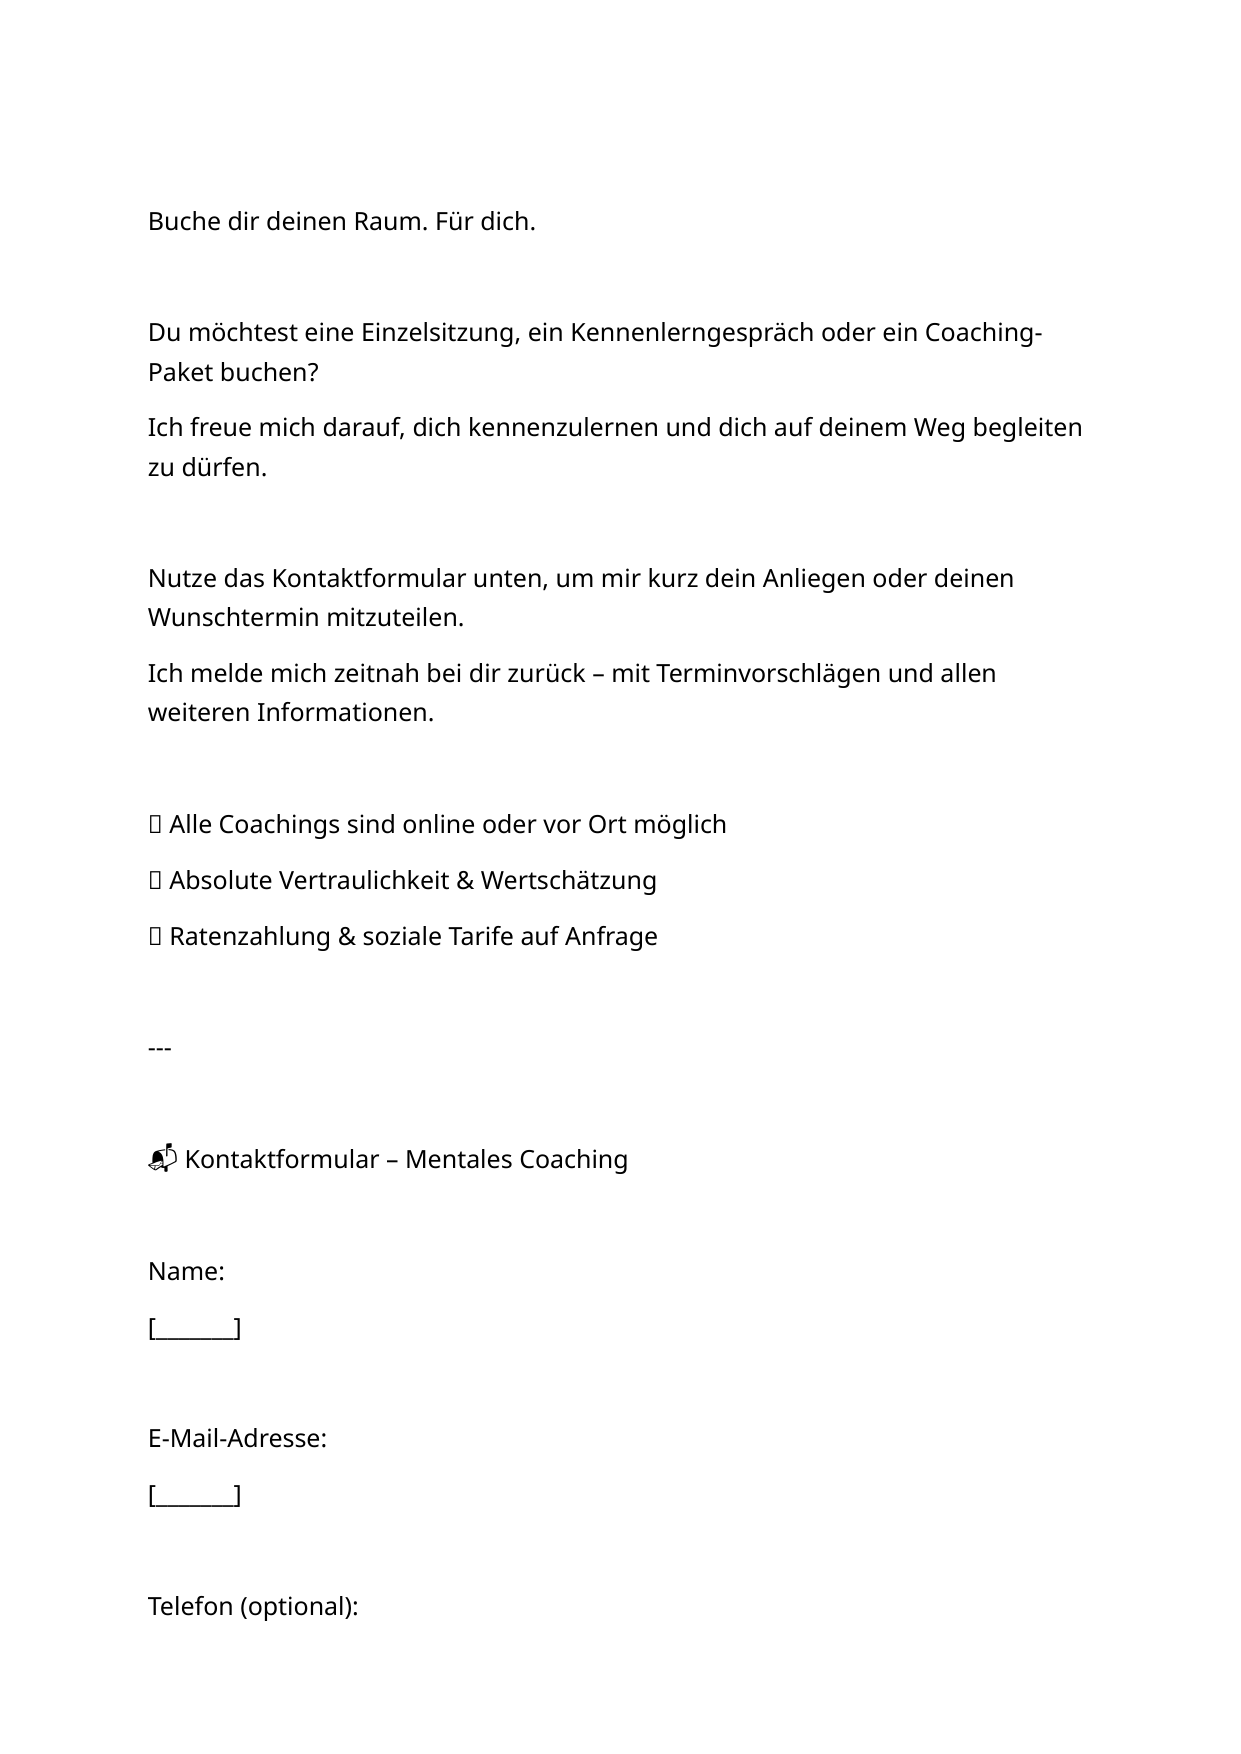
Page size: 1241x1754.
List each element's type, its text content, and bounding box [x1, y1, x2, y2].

text E-Mail-Adresse: [148, 1421, 1093, 1455]
text 📬 Kontaktformular – Mentales Coaching [148, 1142, 1093, 1176]
text Telefon (optional): [148, 1588, 1093, 1622]
text Buche dir deinen Raum. Für dich. [148, 203, 1093, 237]
text Ich melde mich zeitnah bei dir zurück – mit Terminvorschlägen und allen weiteren Informationen. [148, 656, 1093, 729]
text [_______] [148, 1309, 1093, 1343]
text ✨ Alle Coachings sind online oder vor Ort möglich [148, 807, 1093, 841]
text Ich freue mich darauf, dich kennenzulernen und dich auf deinem Weg begleiten zu dürfen. [148, 410, 1093, 483]
text Name: [148, 1253, 1093, 1287]
text [_______] [148, 1477, 1093, 1511]
text --- [148, 1030, 1093, 1064]
text Du möchtest eine Einzelsitzung, ein Kennenlerngespräch oder ein Coaching-Paket buchen? [148, 315, 1093, 388]
text ✨ Absolute Vertraulichkeit & Wertschätzung [148, 863, 1093, 897]
text Nutze das Kontaktformular unten, um mir kurz dein Anliegen oder deinen Wunschtermin mitzuteilen. [148, 561, 1093, 634]
text ✨ Ratenzahlung & soziale Tarife auf Anfrage [148, 918, 1093, 952]
